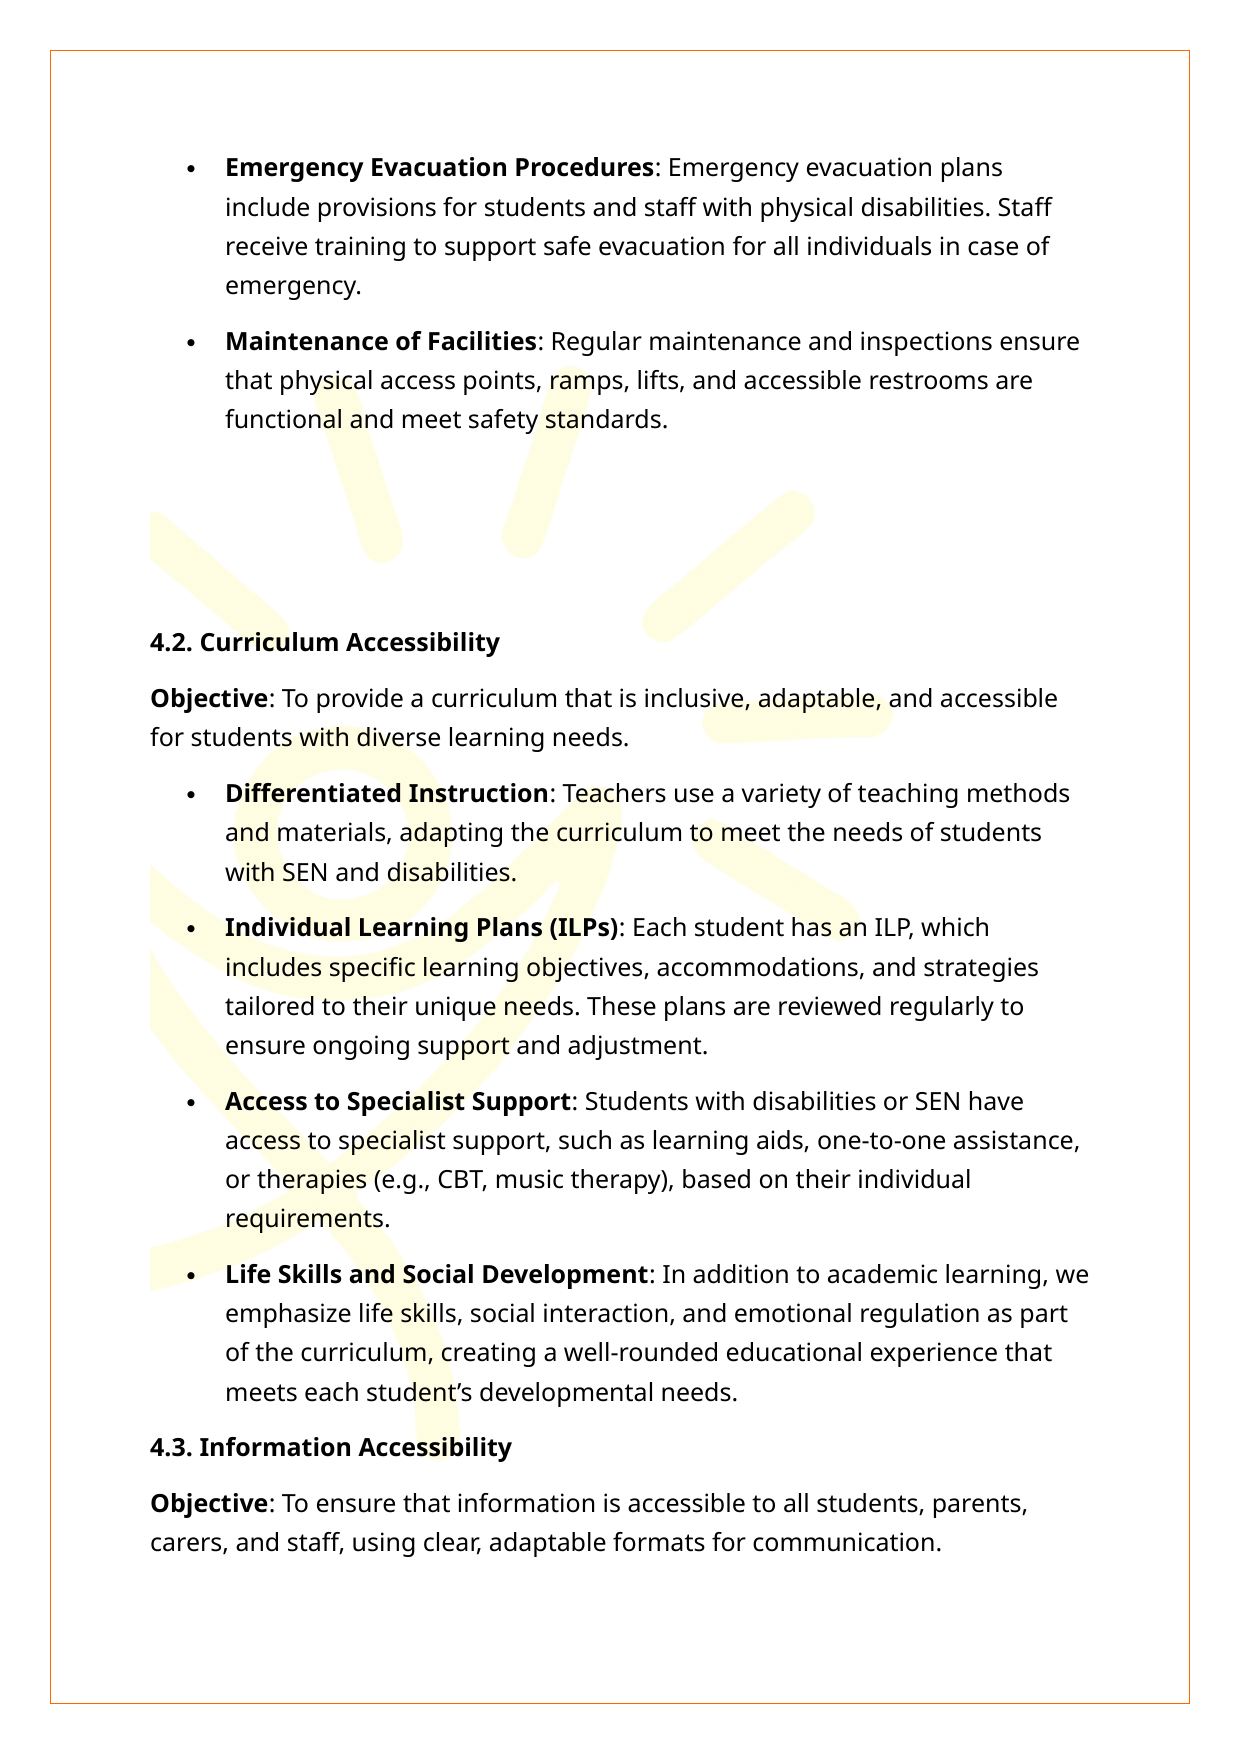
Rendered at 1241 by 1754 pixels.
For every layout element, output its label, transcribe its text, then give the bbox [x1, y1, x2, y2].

text Objective: To provide a curriculum that is inclusive, adaptable, and accessible for students with diverse learning needs. [150, 681, 1090, 754]
list Emergency Evacuation Procedures: Emergency evacuation plans include provisions for students and staff with physical disabilities. Staff receive training to support safe evacuation for all individuals in case of emergency. [187, 150, 1090, 302]
text Objective: To ensure that information is accessible to all students, parents, carers, and staff, using clear, adaptable formats for communication. [150, 1486, 1090, 1559]
list Access to Specialist Support: Students with disabilities or SEN have access to specialist support, such as learning aids, one-to-one assistance, or therapies (e.g., CBT, music therapy), based on their individual requirements. [187, 1083, 1090, 1235]
list Life Skills and Social Development: In addition to academic learning, we emphasize life skills, social interaction, and emotional regulation as part of the curriculum, creating a well-rounded educational experience that meets each student’s developmental needs. [187, 1257, 1090, 1408]
list Maintenance of Facilities: Regular maintenance and inspections ensure that physical access points, ramps, lifts, and accessible restrooms are functional and meet safety standards. [187, 323, 1090, 436]
list Differentiated Instruction: Teachers use a variety of teaching methods and materials, adapting the curriculum to meet the needs of students with SEN and disabilities. [187, 776, 1090, 888]
text 4.3. Information Accessibility [150, 1430, 1090, 1464]
list Individual Learning Plans (ILPs): Each student has an ILP, which includes specific learning objectives, accommodations, and strategies tailored to their unique needs. These plans are reviewed regularly to ensure ongoing support and adjustment. [187, 910, 1090, 1062]
text 4.2. Curriculum Accessibility [150, 625, 1090, 659]
